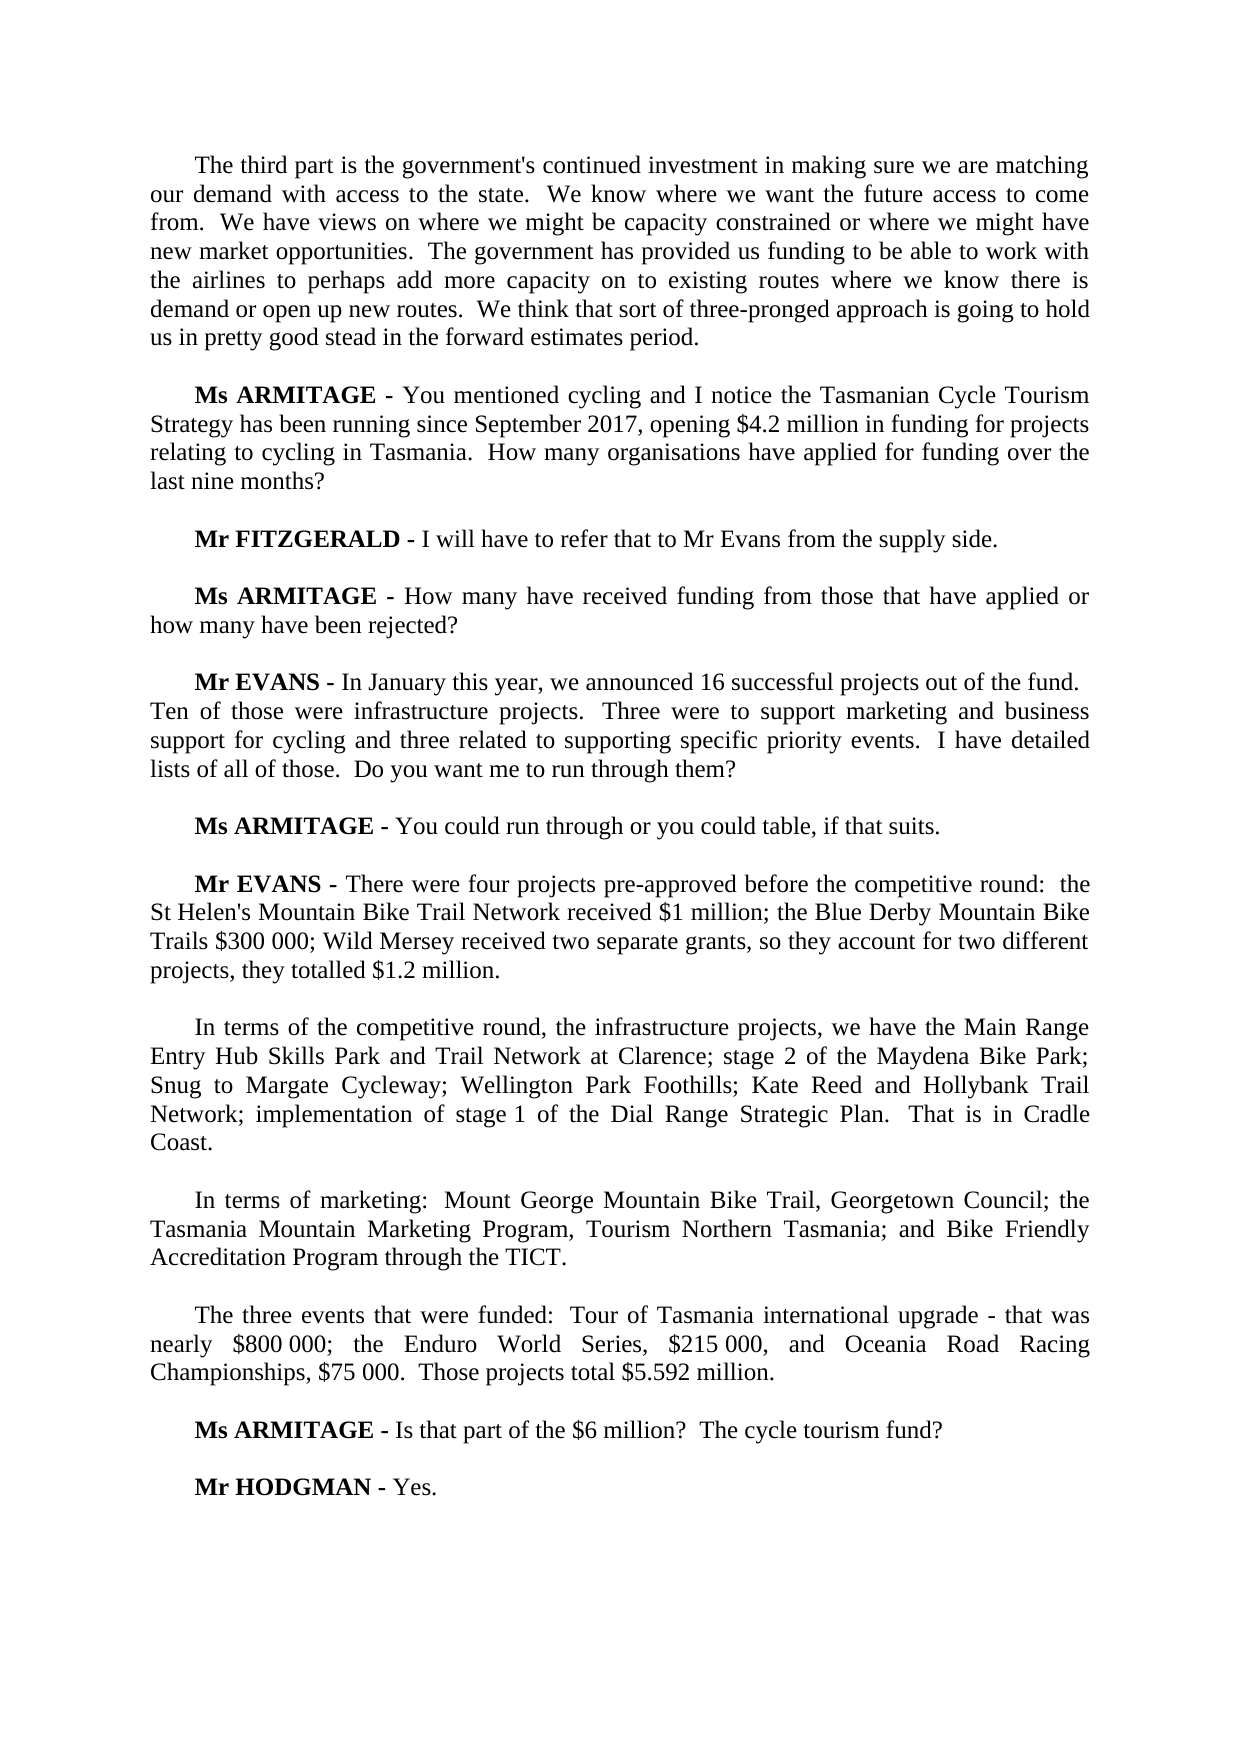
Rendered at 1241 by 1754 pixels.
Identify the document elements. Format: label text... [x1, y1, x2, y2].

text Mr FITZGERALD - I will have to refer that to Mr Evans from the supply side. [150, 524, 1090, 552]
text The third part is the government's continued investment in making sure we are matching our demand with access to the state. We know where we want the future access to come from. We have views on where we might be capacity constrained or where we might have new market opportunities. The government has provided us funding to be able to work with the airlines to perhaps add more capacity on to existing routes where we know there is demand or open up new routes. We think that sort of three-pronged approach is going to hold us in pretty good stead in the forward estimates period. [150, 150, 1090, 351]
text In terms of the competitive round, the infrastructure projects, we have the Main Range Entry Hub Skills Park and Trail Network at Clarence; stage 2 of the Maydena Bike Park; Snug to Margate Cycleway; Wellington Park Foothills; Kate Reed and Hollybank Trail Network; implementation of stage 1 of the Dial Range Strategic Plan. That is in Cradle Coast. [150, 1012, 1090, 1156]
text In terms of marketing: Mount George Mountain Bike Trail, Georgetown Council; the Tasmania Mountain Marketing Program, Tourism Northern Tasmania; and Bike Friendly Accreditation Program through the TICT. [150, 1185, 1090, 1271]
text Ms ARMITAGE - How many have received funding from those that have applied or how many have been rejected? [150, 581, 1090, 639]
text Mr EVANS - In January this year, we announced 16 successful projects out of the fund. Ten of those were infrastructure projects. Three were to support marketing and business support for cycling and three related to supporting specific priority events. I have detailed lists of all of those. Do you want me to run through them? [150, 667, 1090, 782]
text Mr HODGMAN - Yes. [150, 1472, 1090, 1501]
text Ms ARMITAGE - You could run through or you could table, if that suits. [150, 811, 1090, 840]
text Ms ARMITAGE - Is that part of the $6 million? The cycle tourism fund? [150, 1415, 1090, 1444]
text Mr EVANS - There were four projects pre-approved before the competitive round: the St Helen's Mountain Bike Trail Network received $1 million; the Blue Derby Mountain Bike Trails $300 000; Wild Mersey received two separate grants, so they account for two different projects, they totalled $1.2 million. [150, 869, 1090, 984]
text Ms ARMITAGE - You mentioned cycling and I notice the Tasmanian Cycle Tourism Strategy has been running since September 2017, opening $4.2 million in funding for projects relating to cycling in Tasmania. How many organisations have applied for funding over the last nine months? [150, 380, 1090, 495]
text The three events that were funded: Tour of Tasmania international upgrade - that was nearly $800 000; the Enduro World Series, $215 000, and Oceania Road Racing Championships, $75 000. Those projects total $5.592 million. [150, 1300, 1090, 1386]
